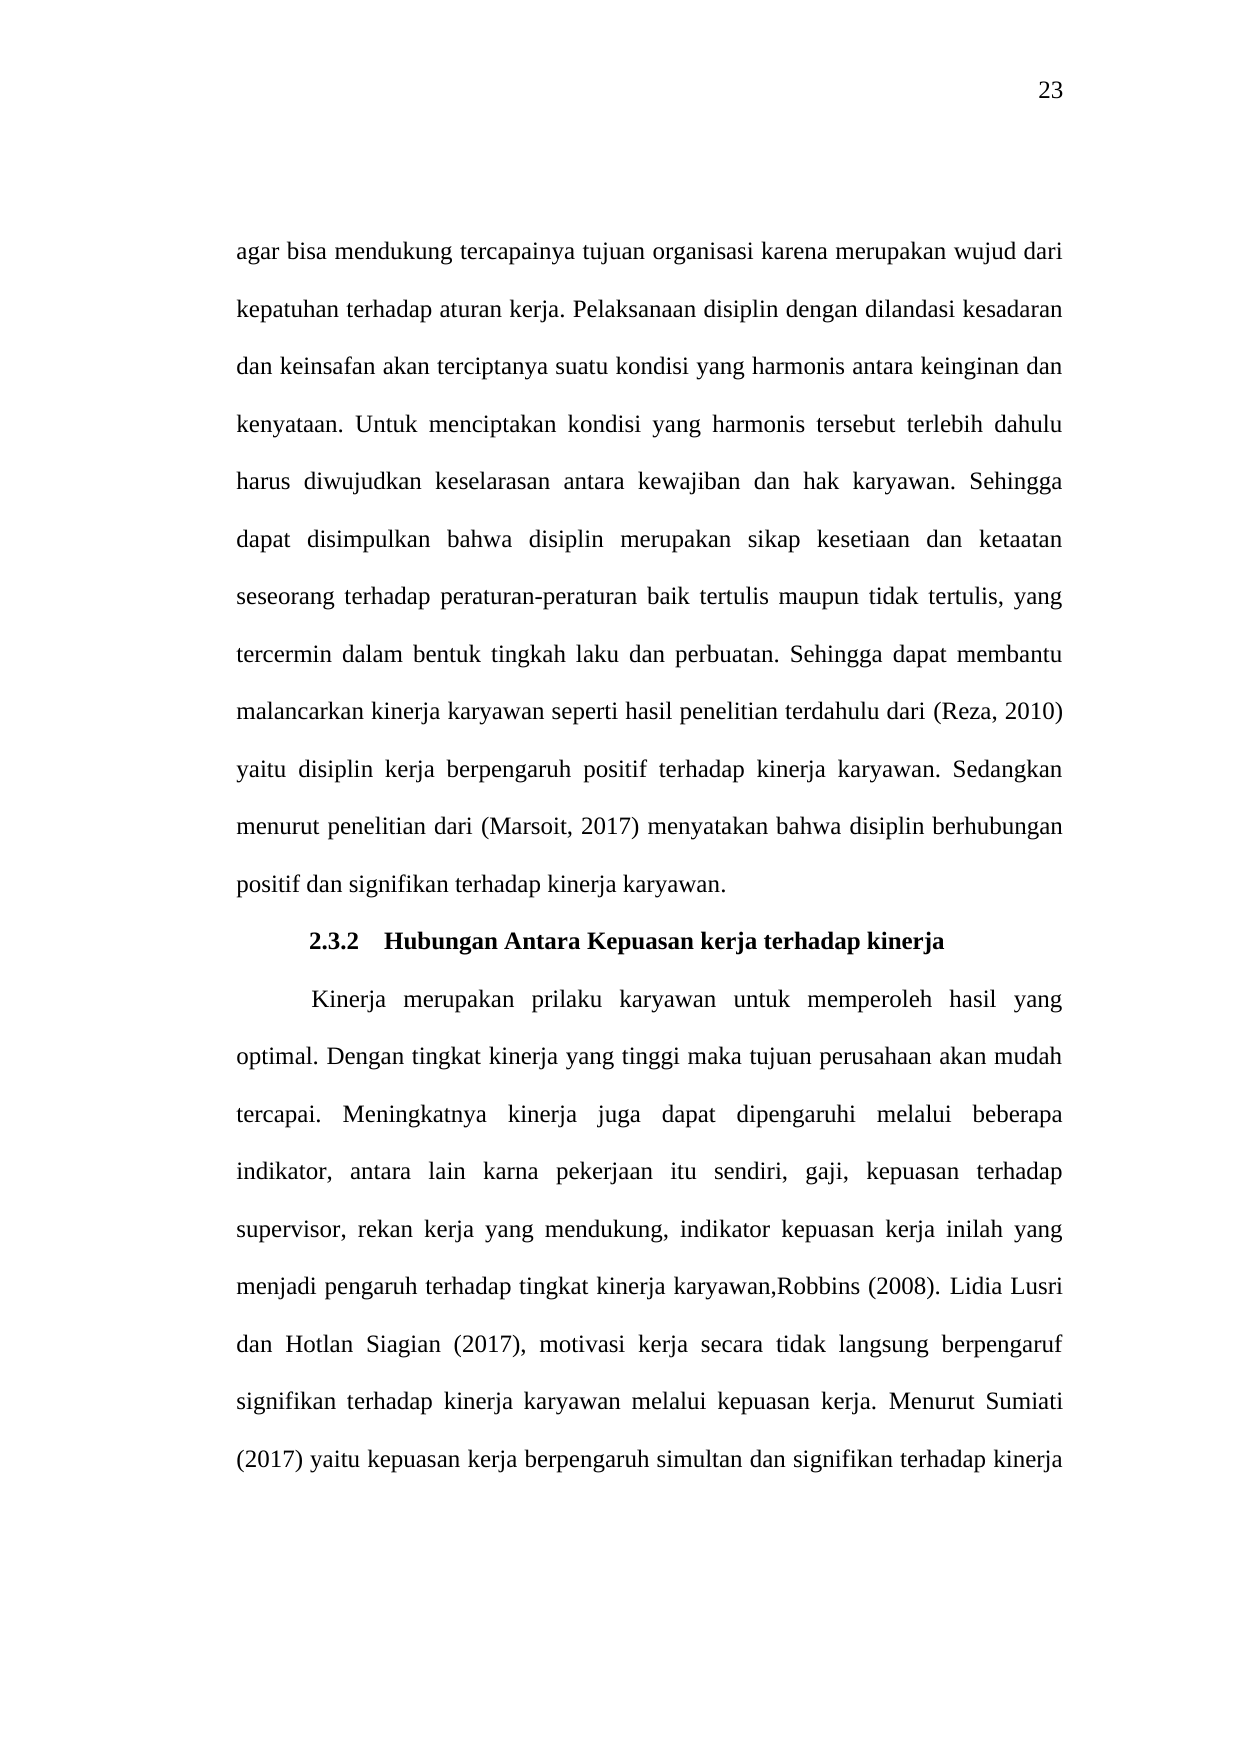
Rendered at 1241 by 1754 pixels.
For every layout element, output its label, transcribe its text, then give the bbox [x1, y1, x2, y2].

list Hubungan Antara Kepuasan kerja terhadap kinerja [309, 926, 1063, 955]
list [236, 236, 1063, 897]
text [236, 984, 1063, 1472]
